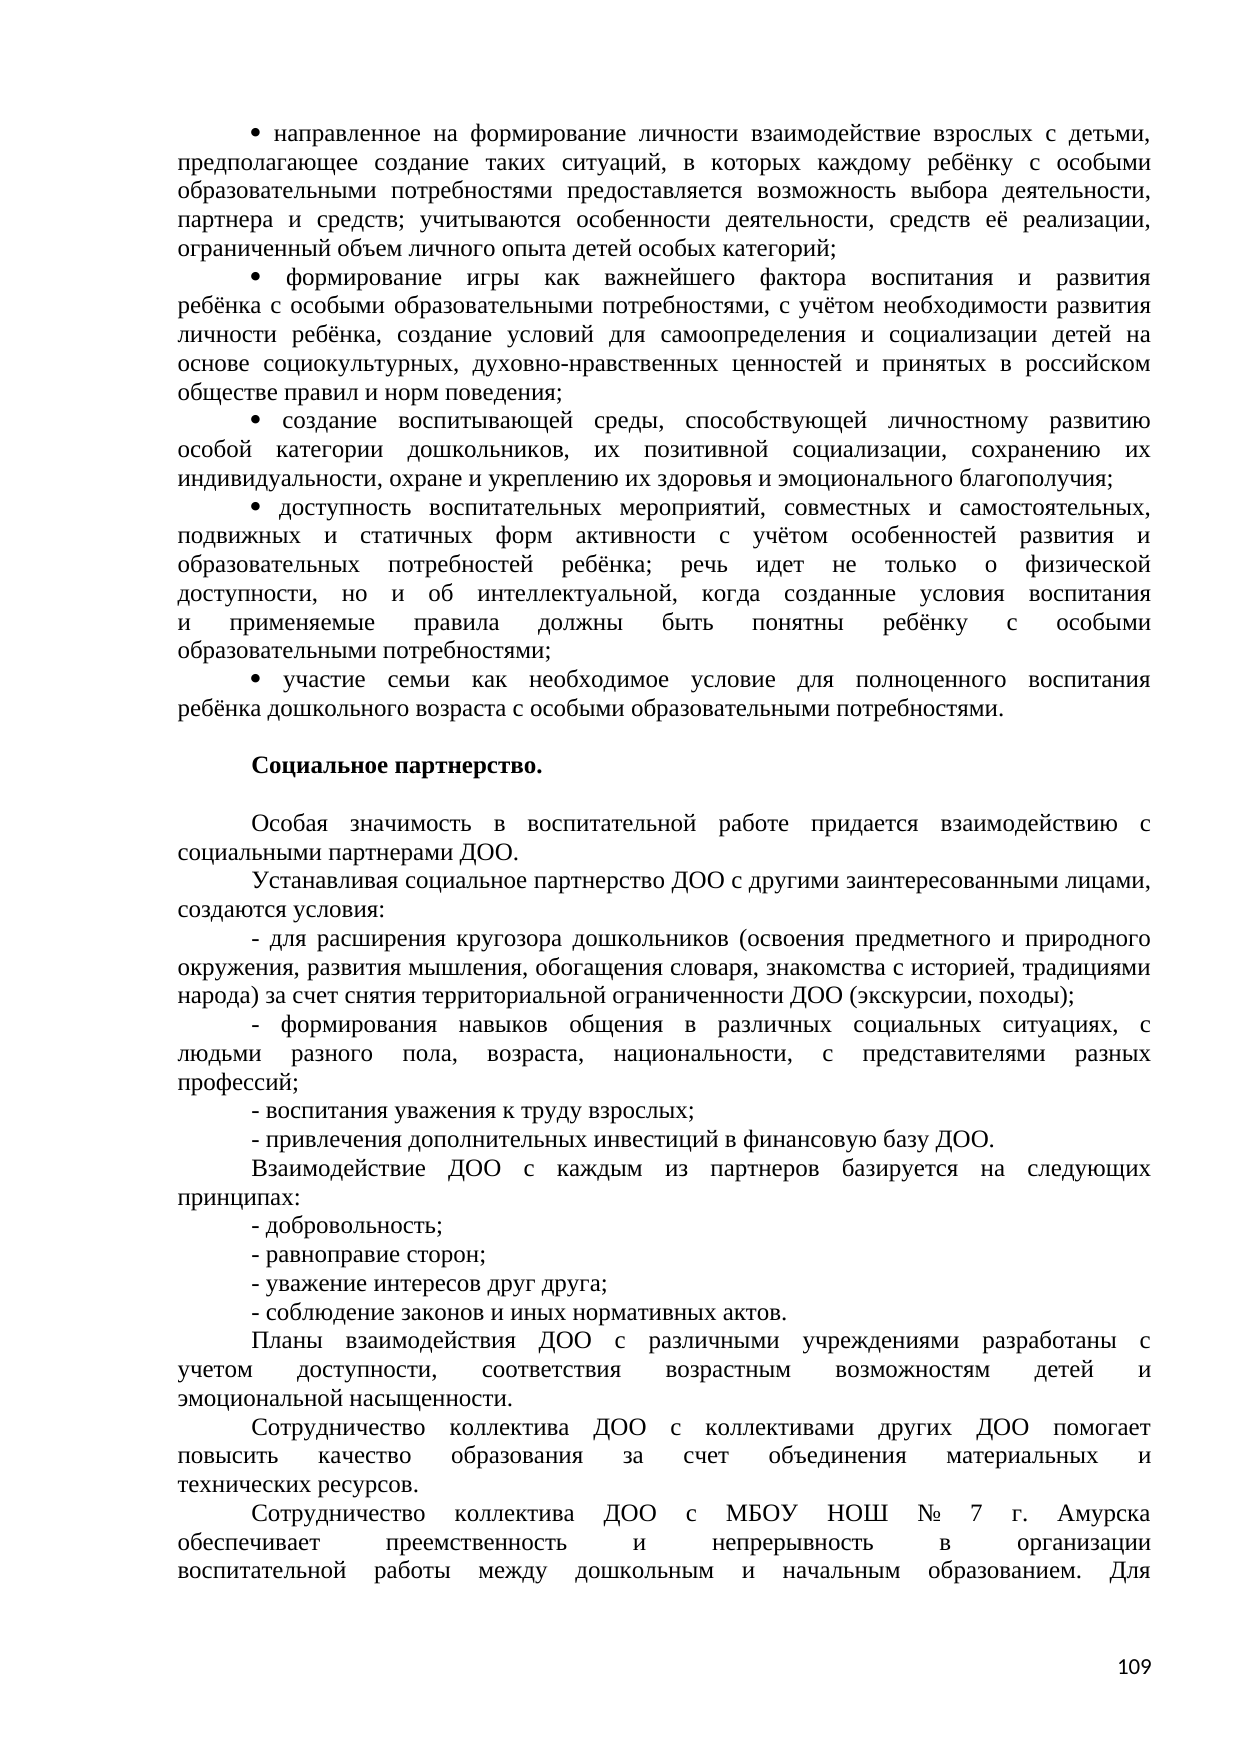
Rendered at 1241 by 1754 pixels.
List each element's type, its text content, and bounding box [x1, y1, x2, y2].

text - соблюдение законов и иных нормативных актов. [177, 1297, 1152, 1326]
text создание воспитывающей среды, способствующей личностному развитию особой категории дошкольников, их позитивной социализации, сохранению их индивидуальности, охране и укреплению их здоровья и эмоционального благополучия; [177, 406, 1152, 492]
text доступность воспитательных мероприятий, совместных и самостоятельных, подвижных и статичных форм активности с учётом особенностей развития и образовательных потребностей ребёнка; речь идет не только о физической доступности, но и об интеллектуальной, когда созданные условия воспитания и применяемые правила должны быть понятны ребёнку с особыми образовательными потребностями; [177, 492, 1152, 664]
text - привлечения дополнительных инвестиций в финансовую базу ДОО. [177, 1124, 1152, 1153]
text формирование игры как важнейшего фактора воспитания и развития ребёнка с особыми образовательными потребностями, с учётом необходимости развития личности ребёнка, создание условий для самоопределения и социализации детей на основе социокультурных, духовно-нравственных ценностей и принятых в российском обществе правил и норм поведения; [177, 262, 1152, 406]
text - формирования навыков общения в различных социальных ситуациях, с людьми разного пола, возраста, национальности, с представителями разных профессий; [177, 1009, 1152, 1096]
text - для расширения кругозора дошкольников (освоения предметного и природного окружения, развития мышления, обогащения словаря, знакомства с историей, традициями народа) за счет снятия территориальной ограниченности ДОО (экскурсии, походы); [177, 923, 1152, 1009]
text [177, 1498, 1152, 1584]
text Сотрудничество коллектива ДОО с коллективами других ДОО помогает повысить качество образования за счет объединения материальных и технических ресурсов. [177, 1412, 1152, 1498]
text Устанавливая социальное партнерство ДОО с другими заинтересованными лицами, создаются условия: [177, 866, 1152, 923]
text Социальное партнерство. [177, 751, 1152, 779]
text Планы взаимодействия ДОО с различными учреждениями разработаны с учетом доступности, соответствия возрастным возможностям детей и эмоциональной насыщенности. [177, 1326, 1152, 1412]
text - равноправие сторон; [177, 1239, 1152, 1268]
text - уважение интересов друг друга; [177, 1268, 1152, 1297]
text - добровольность; [177, 1211, 1152, 1239]
text направленное на формирование личности взаимодействие взрослых с детьми, предполагающее создание таких ситуаций, в которых каждому ребёнку с особыми образовательными потребностями предоставляется возможность выбора деятельности, партнера и средств; учитываются особенности деятельности, средств её реализации, ограниченный объем личного опыта детей особых категорий; [177, 118, 1152, 262]
text Особая значимость в воспитательной работе придается взаимодействию с социальными партнерами ДОО. [177, 808, 1152, 866]
text участие семьи как необходимое условие для полноценного воспитания ребёнка дошкольного возраста с особыми образовательными потребностями. [177, 664, 1152, 722]
text Взаимодействие ДОО с каждым из партнеров базируется на следующих принципах: [177, 1153, 1152, 1211]
text - воспитания уважения к труду взрослых; [177, 1096, 1152, 1124]
